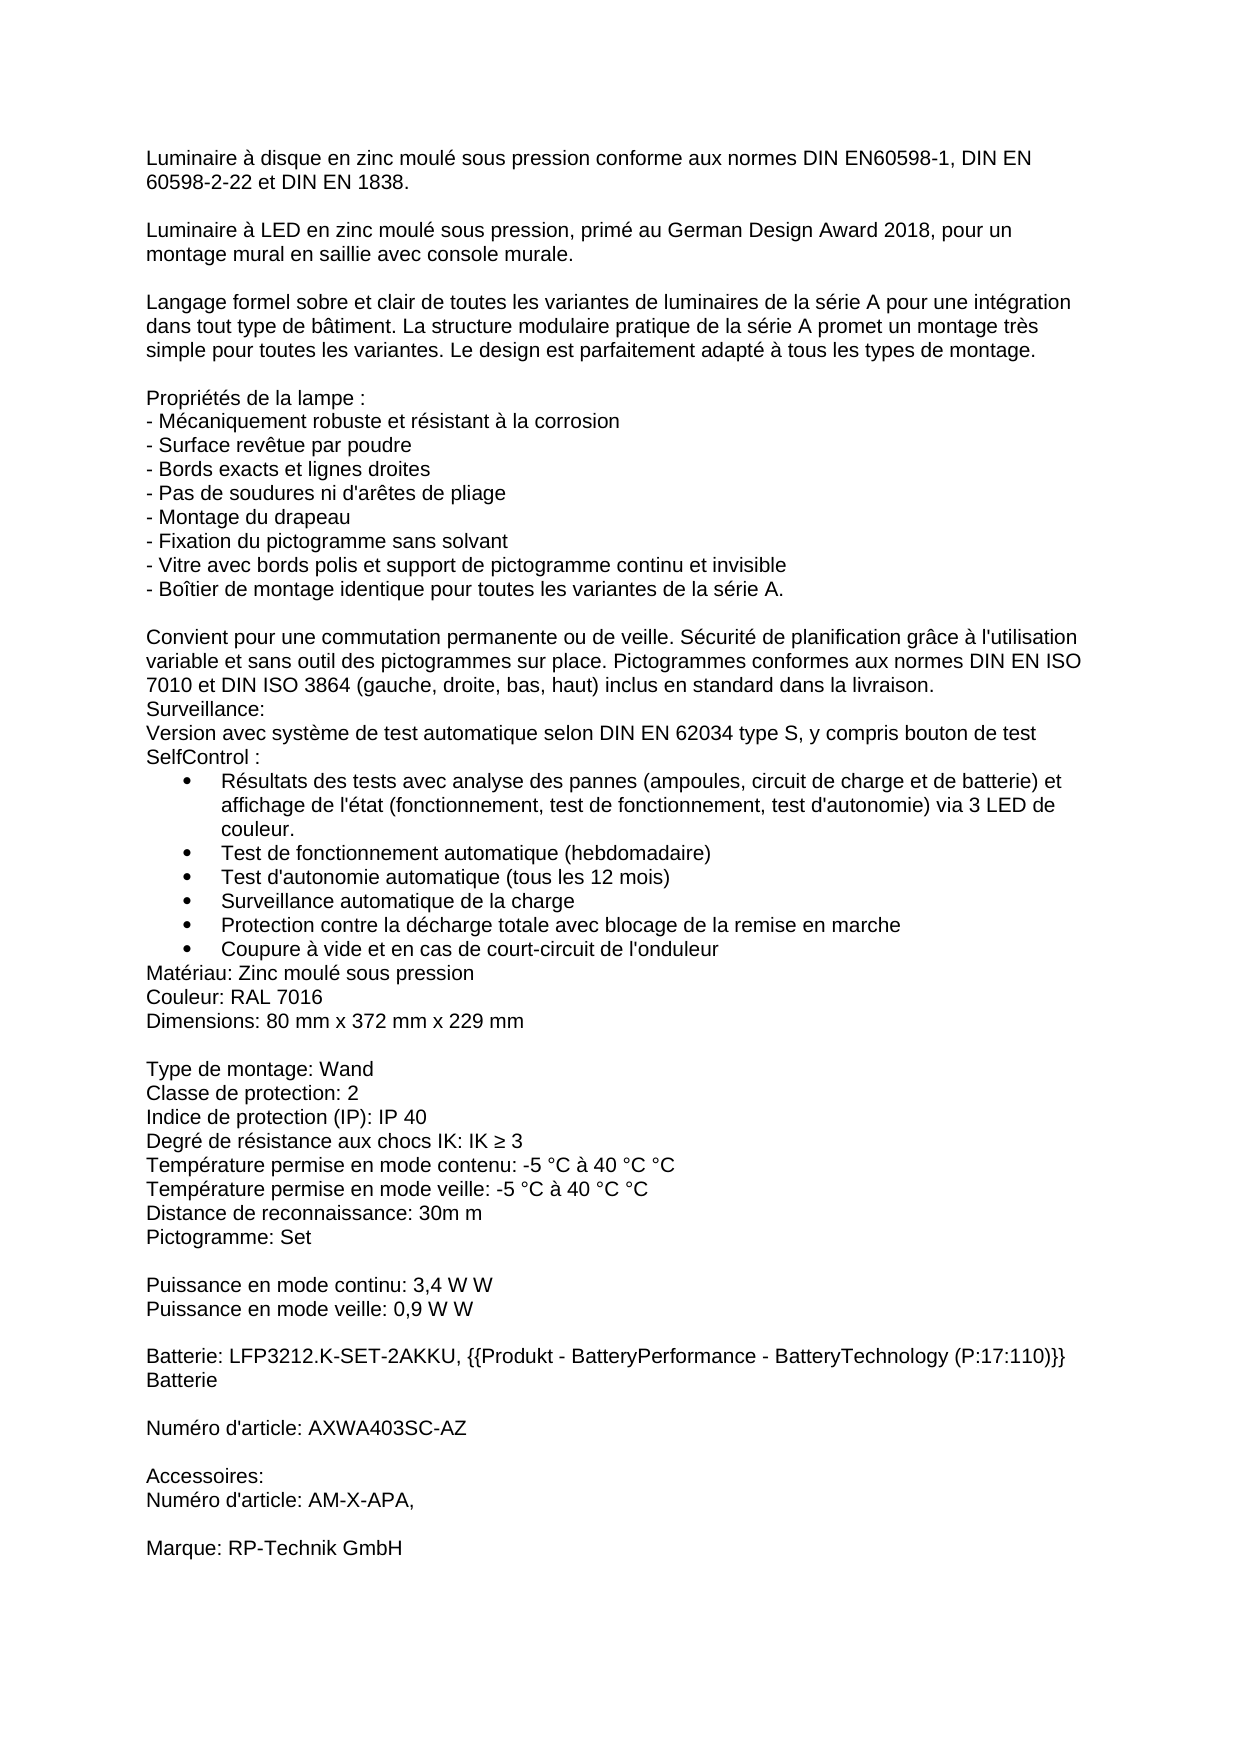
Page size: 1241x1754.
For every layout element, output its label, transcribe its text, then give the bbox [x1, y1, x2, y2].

text Puissance en mode veille: 0,9 W W [146, 1296, 1094, 1320]
text Couleur: RAL 7016 [146, 985, 1094, 1009]
text Degré de résistance aux chocs IK: IK ≥ 3 [146, 1129, 1094, 1153]
list Surveillance automatique de la charge [183, 889, 1094, 913]
text Surveillance: [146, 697, 1094, 721]
text Matériau: Zinc moulé sous pression [146, 961, 1094, 985]
text Puissance en mode continu: 3,4 W W [146, 1272, 1094, 1296]
list Test d'autonomie automatique (tous les 12 mois) [183, 865, 1094, 889]
text Classe de protection: 2 [146, 1081, 1094, 1105]
list Résultats des tests avec analyse des pannes (ampoules, circuit de charge et de batterie) et affichage de l'état (fonctionnement, test de fonctionnement, test d'autonomie) via 3 LED de couleur. [183, 769, 1094, 841]
text Type de montage: Wand [146, 1057, 1094, 1081]
text Pictogramme: Set [146, 1224, 1094, 1248]
list Protection contre la décharge totale avec blocage de la remise en marche [183, 913, 1094, 937]
text Batterie: LFP3212.K-SET-2AKKU, {{Produkt - BatteryPerformance - BatteryTechnology (P:17:110)}} Batterie [146, 1344, 1094, 1392]
text Distance de reconnaissance: 30m m [146, 1201, 1094, 1224]
text Numéro d'article: AM-X-APA, [146, 1488, 1094, 1512]
text Température permise en mode veille: -5 °C à 40 °C °C [146, 1177, 1094, 1201]
text Accessoires: [146, 1464, 1094, 1488]
text Température permise en mode contenu: -5 °C à 40 °C °C [146, 1153, 1094, 1177]
text Marque: RP-Technik GmbH [146, 1536, 1094, 1560]
text Numéro d'article: AXWA403SC-AZ [146, 1416, 1094, 1440]
text Indice de protection (IP): IP 40 [146, 1105, 1094, 1129]
list Coupure à vide et en cas de court-circuit de l'onduleur [183, 937, 1094, 961]
text Dimensions: 80 mm x 372 mm x 229 mm [146, 1009, 1094, 1033]
text Luminaire à disque en zinc moulé sous pression conforme aux normes DIN EN60598-1, DIN EN 60598-2-22 et DIN EN 1838.Luminaire à LED en zinc moulé sous pression, primé au German Design Award 2018, pour un montage mural en saillie avec console murale. Langage formel sobre et clair de toutes les variantes de luminaires de la série A pour une intégration dans tout type de bâtiment. La structure modulaire pratique de la série A promet un montage très simple pour toutes les variantes. Le design est parfaitement adapté à tous les types de montage. Propriétés de la lampe :- Mécaniquement robuste et résistant à la corrosion- Surface revêtue par poudre- Bords exacts et lignes droites- Pas de soudures ni d'arêtes de pliage- Montage du drapeau- Fixation du pictogramme sans solvant- Vitre avec bords polis et support de pictogramme continu et invisible- Boîtier de montage identique pour toutes les variantes de la série A.Convient pour une commutation permanente ou de veille. Sécurité de planification grâce à l'utilisation variable et sans outil des pictogrammes sur place. Pictogrammes conformes aux normes DIN EN ISO 7010 et DIN ISO 3864 (gauche, droite, bas, haut) inclus en standard dans la livraison. [146, 146, 1094, 697]
list Test de fonctionnement automatique (hebdomadaire) [183, 841, 1094, 865]
text Version avec système de test automatique selon DIN EN 62034 type S, y compris bouton de test SelfControl : [146, 721, 1094, 769]
